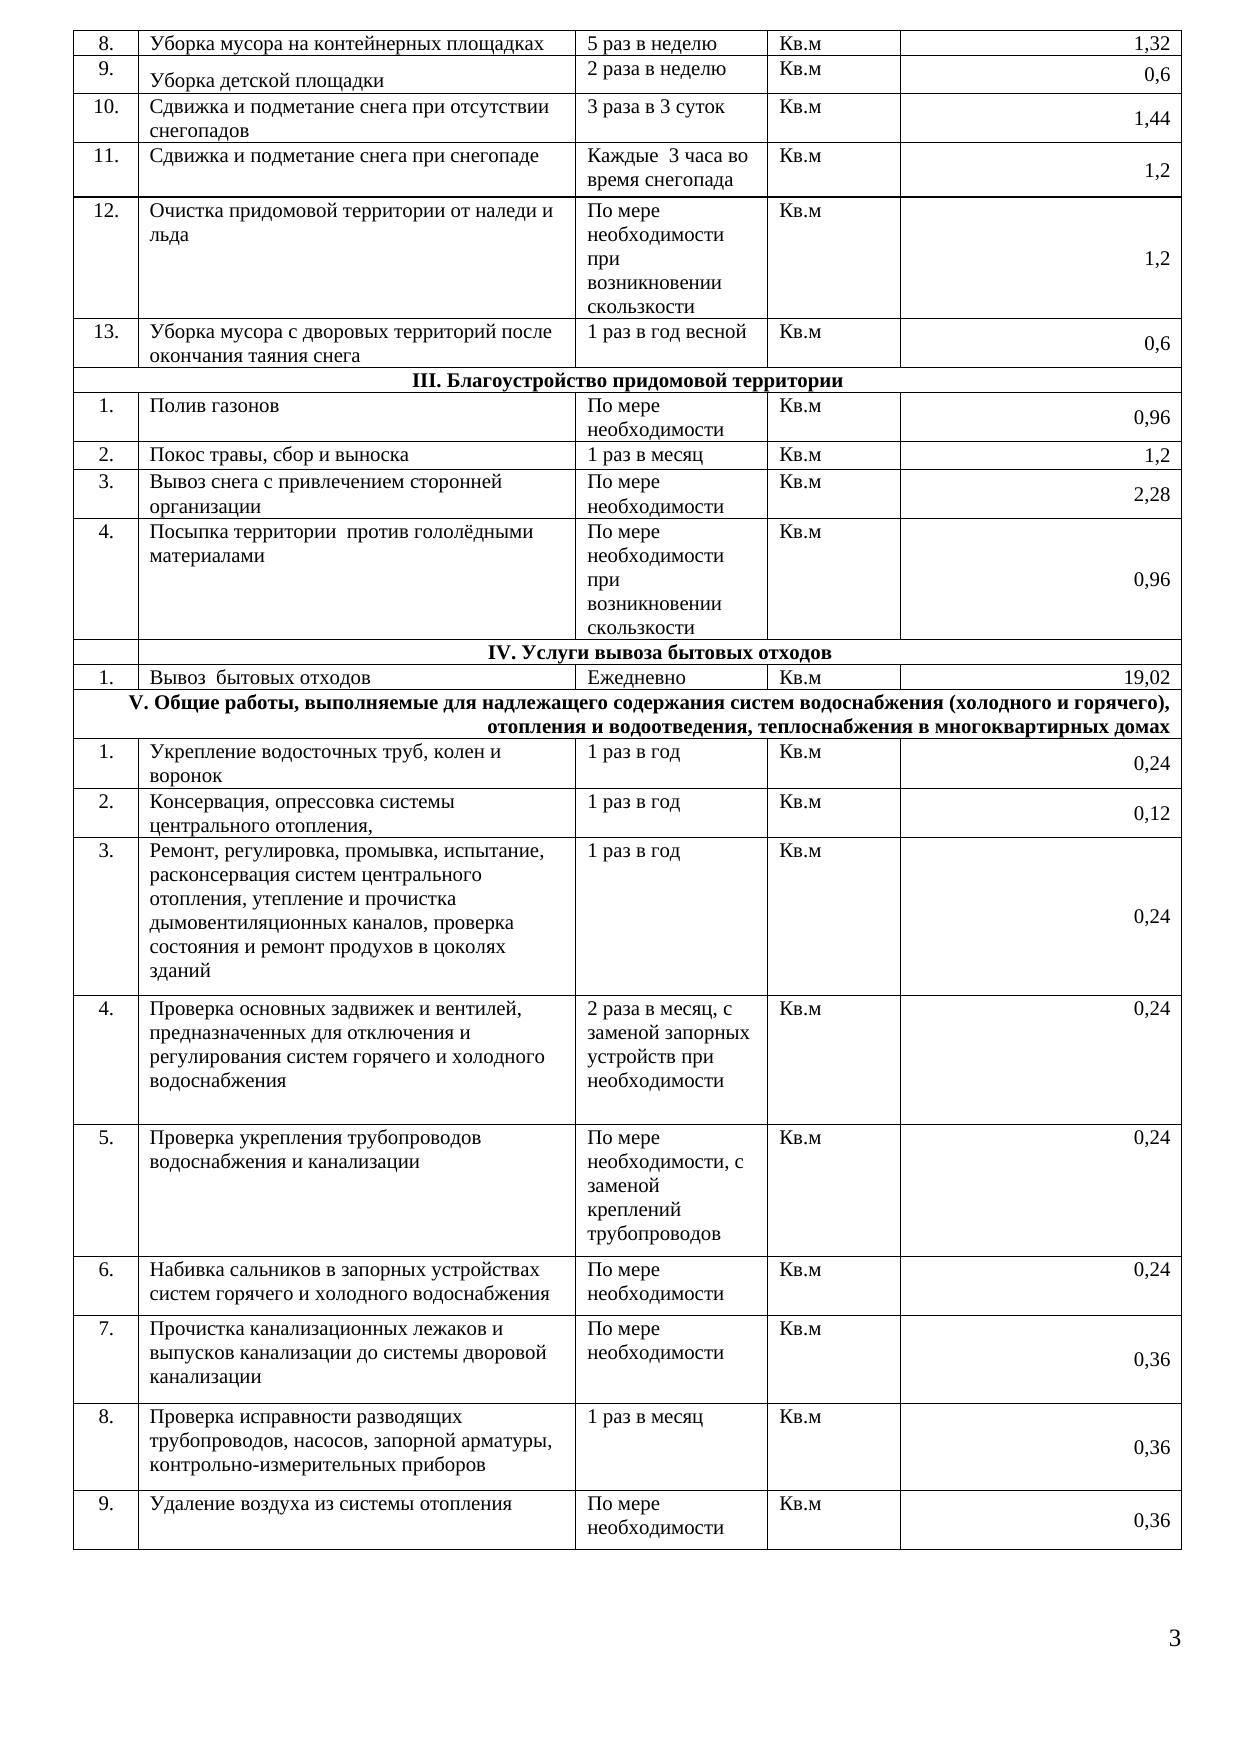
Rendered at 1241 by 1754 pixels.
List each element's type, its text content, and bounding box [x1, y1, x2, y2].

table_cell 1. [74, 665, 138, 689]
table_cell 2 раза в месяц, с заменой запорных устройств при необходимости [576, 996, 767, 1123]
table_cell По мере необходимости при возникновении скользкости [576, 198, 767, 318]
table_cell Кв.м [768, 838, 900, 995]
table_cell Полив газонов [139, 393, 575, 441]
table_cell 0,24 [901, 996, 1181, 1123]
table_cell 0,36 [901, 1316, 1181, 1403]
table_cell Сдвижка и подметание снега при снегопаде [139, 143, 575, 196]
table_cell Кв.м [768, 1491, 900, 1549]
table_cell 0,96 [901, 519, 1181, 639]
table_cell 0,96 [901, 393, 1181, 441]
table_cell 0,24 [901, 1257, 1181, 1315]
table_cell 1 раз в год [576, 838, 767, 995]
table_cell 0,12 [901, 789, 1181, 837]
table_cell По мере необходимости при возникновении скользкости [576, 519, 767, 639]
table_cell Проверка укрепления трубопроводов водоснабжения и канализации [139, 1125, 575, 1256]
table_cell Кв.м [768, 789, 900, 837]
table_cell Ежедневно [576, 665, 767, 689]
table_cell 0,36 [901, 1491, 1181, 1549]
table_cell По мере необходимости [576, 393, 767, 441]
table_cell Набивка сальников в запорных устройствах систем горячего и холодного водоснабжения [139, 1257, 575, 1315]
table_cell 2. [74, 442, 138, 468]
table_cell 1 раз в год весной [576, 319, 767, 367]
table_cell 12. [74, 198, 138, 318]
table_cell 1,44 [901, 94, 1181, 142]
table_cell Проверка исправности разводящих трубопроводов, насосов, запорной арматуры, контрольно-измерительных приборов [139, 1404, 575, 1490]
table_cell 1. [74, 393, 138, 441]
table_cell Вывоз бытовых отходов [139, 665, 575, 689]
table_cell Кв.м [768, 31, 900, 55]
table_cell 0,6 [901, 56, 1181, 92]
table_cell 5 раз в неделю [576, 31, 767, 55]
table_cell 3 раза в 3 суток [576, 94, 767, 142]
table_cell 1,32 [901, 31, 1181, 55]
table_cell 0,24 [901, 1125, 1181, 1256]
table_cell Кв.м [768, 996, 900, 1123]
table_cell Каждые 3 часа во время снегопада [576, 143, 767, 196]
table_cell 1 раз в год [576, 789, 767, 837]
table_cell Кв.м [768, 198, 900, 318]
table_cell Кв.м [768, 1404, 900, 1490]
table_cell Покос травы, сбор и выноска [139, 442, 575, 468]
table_cell 2 раза в неделю [576, 56, 767, 92]
table_cell V. Общие работы, выполняемые для надлежащего содержания систем водоснабжения (холодного и горячего), отопления и водоотведения, теплоснабжения в многоквартирных домах [74, 690, 1181, 738]
table_cell Удаление воздуха из системы отопления [139, 1491, 575, 1549]
table_cell По мере необходимости [576, 470, 767, 518]
table_cell 6. [74, 1257, 138, 1315]
table_cell 1,2 [901, 198, 1181, 318]
table_cell 9. [74, 1491, 138, 1549]
table_cell По мере необходимости, с заменой креплений трубопроводов [576, 1125, 767, 1256]
table_cell Кв.м [768, 143, 900, 196]
table_cell Кв.м [768, 1257, 900, 1315]
table_cell Кв.м [768, 393, 900, 441]
table_cell 1,2 [901, 143, 1181, 196]
table_cell III. Благоустройство придомовой территории [74, 368, 1181, 392]
table_cell IV. Услуги вывоза бытовых отходов [139, 640, 1181, 664]
table_cell Кв.м [768, 470, 900, 518]
table_cell Консервация, опрессовка системы центрального отопления, [139, 789, 575, 837]
table_cell Уборка детской площадки [139, 56, 575, 92]
table_cell Посыпка территории против гололёдными материалами [139, 519, 575, 639]
table_cell 4. [74, 519, 138, 639]
table_cell По мере необходимости [576, 1257, 767, 1315]
table_cell Ремонт, регулировка, промывка, испытание, расконсервация систем центрального отопления, утепление и прочистка дымовентиляционных каналов, проверка состояния и ремонт продухов в цоколях зданий [139, 838, 575, 995]
table_cell [74, 640, 138, 664]
table_cell 2. [74, 789, 138, 837]
table_cell Уборка мусора на контейнерных площадках [139, 31, 575, 55]
table_cell Проверка основных задвижек и вентилей, предназначенных для отключения и регулирования систем горячего и холодного водоснабжения [139, 996, 575, 1123]
table_cell 7. [74, 1316, 138, 1403]
table_cell По мере необходимости [576, 1316, 767, 1403]
table_cell Очистка придомовой территории от наледи и льда [139, 198, 575, 318]
table_cell 5. [74, 1125, 138, 1256]
table_cell 11. [74, 143, 138, 196]
table_cell 0,6 [901, 319, 1181, 367]
table_cell 1 раз в месяц [576, 1404, 767, 1490]
table_cell 1 раз в год [576, 739, 767, 787]
table_cell 0,36 [901, 1404, 1181, 1490]
table_cell Кв.м [768, 94, 900, 142]
table_cell Вывоз снега с привлечением сторонней организации [139, 470, 575, 518]
table_cell Сдвижка и подметание снега при отсутствии снегопадов [139, 94, 575, 142]
table_cell Кв.м [768, 739, 900, 787]
table_cell Кв.м [768, 665, 900, 689]
table_cell Кв.м [768, 442, 900, 468]
table_cell 4. [74, 996, 138, 1123]
table_cell 10. [74, 94, 138, 142]
table_cell 1. [74, 739, 138, 787]
table_cell Кв.м [768, 1316, 900, 1403]
table_cell 3. [74, 470, 138, 518]
table_cell 2,28 [901, 470, 1181, 518]
table_cell 1 раз в месяц [576, 442, 767, 468]
table_cell Кв.м [768, 56, 900, 92]
table_cell 8. [74, 31, 138, 55]
table_cell 9. [74, 56, 138, 92]
table_cell Кв.м [768, 1125, 900, 1256]
table_cell 13. [74, 319, 138, 367]
table_cell 1,2 [901, 442, 1181, 468]
table_cell 19,02 [901, 665, 1181, 689]
table_cell 0,24 [901, 838, 1181, 995]
table_cell По мере необходимости [576, 1491, 767, 1549]
table_cell 3. [74, 838, 138, 995]
table_cell 8. [74, 1404, 138, 1490]
table_cell Прочистка канализационных лежаков и выпусков канализации до системы дворовой канализации [139, 1316, 575, 1403]
table_cell Кв.м [768, 519, 900, 639]
table_cell 0,24 [901, 739, 1181, 787]
table_cell Кв.м [768, 319, 900, 367]
table_cell Укрепление водосточных труб, колен и воронок [139, 739, 575, 787]
table_cell Уборка мусора с дворовых территорий после окончания таяния снега [139, 319, 575, 367]
